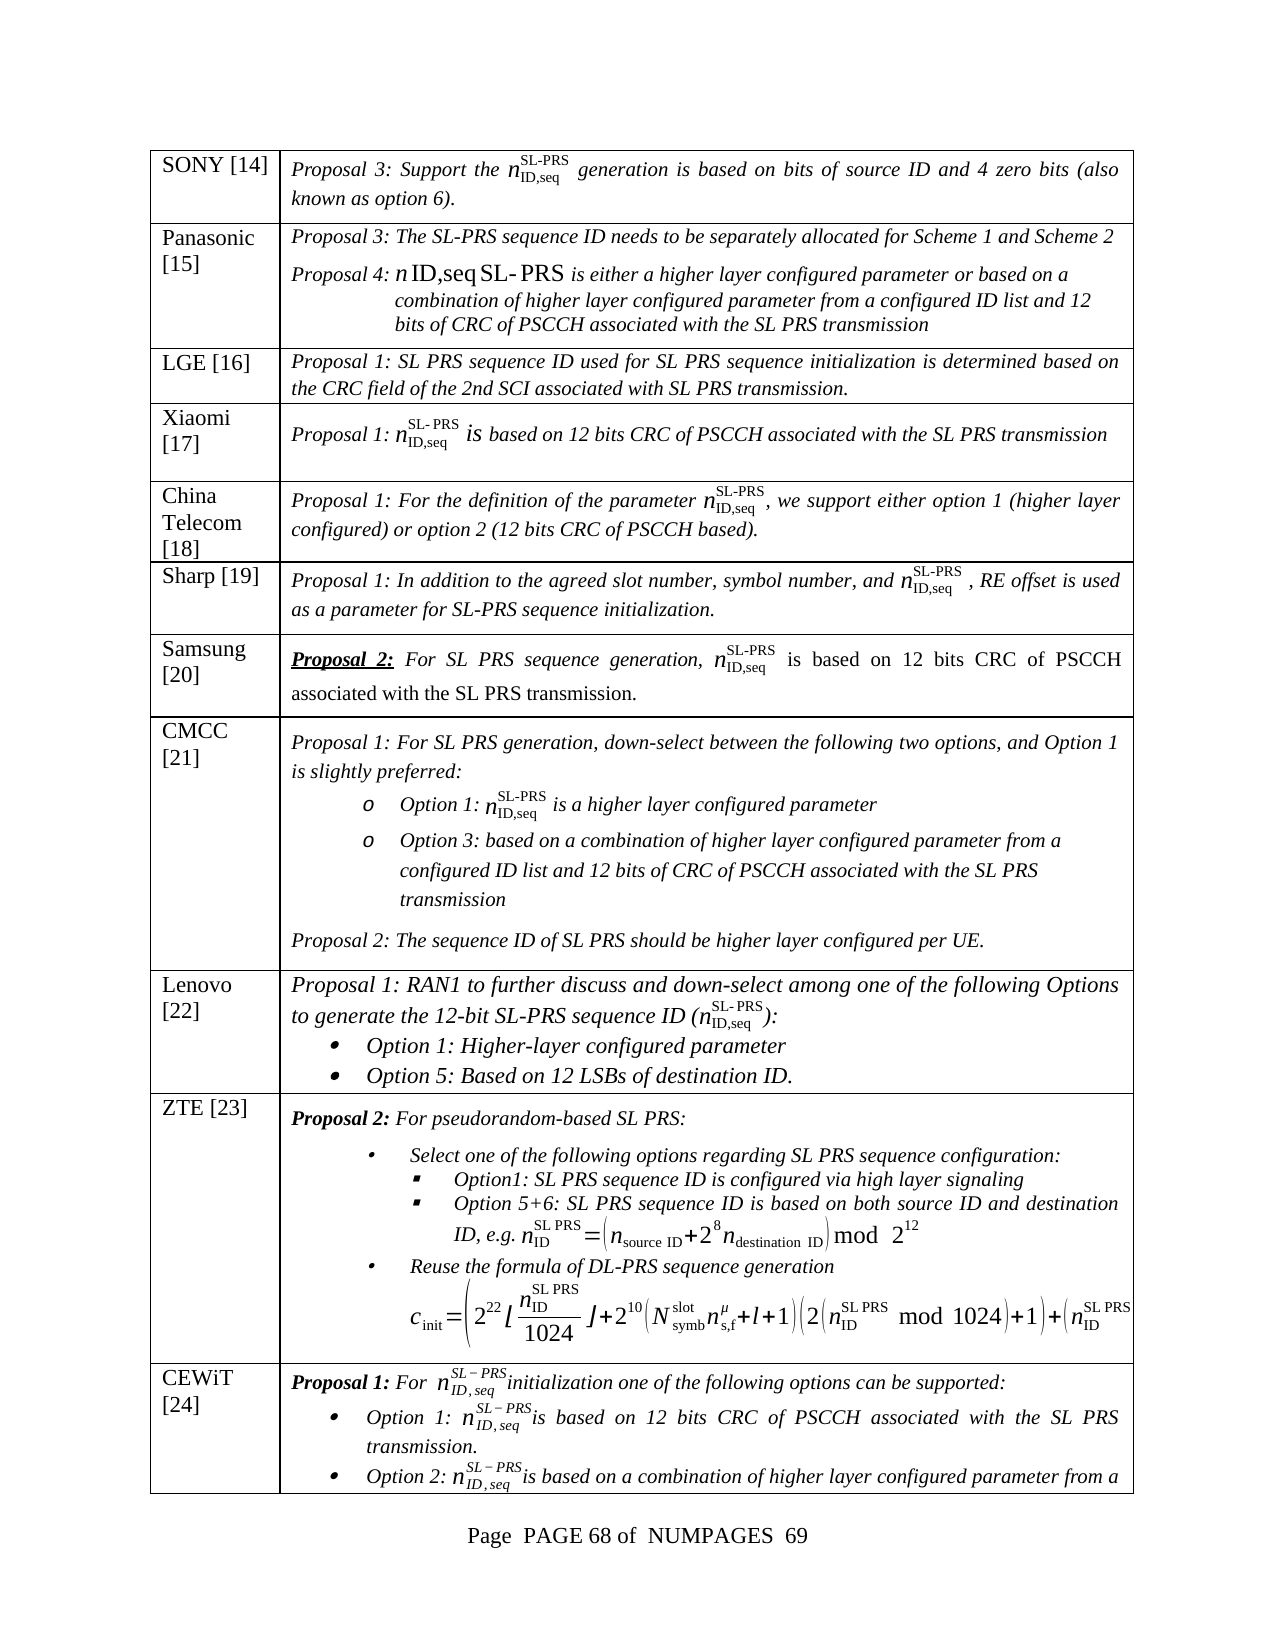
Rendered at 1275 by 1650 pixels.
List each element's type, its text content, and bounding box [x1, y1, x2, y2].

table_cell Proposal 1: For SL PRS generation, down-select between the following two options, and Option 1 is slightly preferred: Option 1: is a higher layer configured parameter Option 3: based on a combination of higher layer configured parameter from a configured ID list and 12 bits of CRC of PSCCH associated with the SL PRS transmission Proposal 2: The sequence ID of SL PRS should be higher layer configured per UE. [281, 718, 1133, 970]
table_cell Sharp [19] [151, 563, 279, 634]
table_cell Proposal 1: For the definition of the parameter , we support either option 1 (higher layer configured) or option 2 (12 bits CRC of PSCCH based). [281, 482, 1133, 561]
table_cell CEWiT [24] [151, 1364, 279, 1493]
table_cell Xiaomi [17] [151, 404, 279, 481]
table_cell Panasonic [15] [151, 224, 279, 348]
table_cell Proposal 3: Support the generation is based on bits of source ID and 4 zero bits (also known as option 6). [281, 151, 1133, 222]
table_cell China Telecom [18] [151, 482, 279, 561]
table_cell Proposal 1: is based on 12 bits CRC of PSCCH associated with the SL PRS transmission [281, 404, 1133, 481]
table_cell Proposal 3: The SL-PRS sequence ID needs to be separately allocated for Scheme 1 and Scheme 2 Proposal 4: is either a higher layer configured parameter or based on a combination of higher layer configured parameter from a configured ID list and 12 bits of CRC of PSCCH associated with the SL PRS transmission [281, 224, 1133, 348]
table_cell Proposal 1: RAN1 to further discuss and down-select among one of the following Options to generate the 12-bit SL-PRS sequence ID (): Option 1: Higher-layer configured parameter Option 5: Based on 12 LSBs of destination ID. [281, 971, 1133, 1093]
table_cell Proposal 1: In addition to the agreed slot number, symbol number, and , RE offset is used as a parameter for SL-PRS sequence initialization. [281, 563, 1133, 634]
table_cell ZTE [23] [151, 1094, 279, 1363]
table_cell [281, 1364, 1133, 1493]
table_cell LGE [16] [151, 349, 279, 402]
table_cell Samsung [20] [151, 635, 279, 716]
table_cell CMCC [21] [151, 718, 279, 970]
table_cell SONY [14] [151, 151, 279, 222]
table_cell Lenovo [22] [151, 971, 279, 1093]
table_cell Proposal 2: For pseudorandom-based SL PRS: Select one of the following options regarding SL PRS sequence configuration: Option1: SL PRS sequence ID is configured via high layer signaling Option 5+6: SL PRS sequence ID is based on both source ID and destination ID, e.g. Reuse the formula of DL-PRS sequence generation [281, 1094, 1133, 1363]
table_cell Proposal 1: SL PRS sequence ID used for SL PRS sequence initialization is determined based on the CRC field of the 2nd SCI associated with SL PRS transmission. [281, 349, 1133, 402]
table_cell Proposal 2: For SL PRS sequence generation, is based on 12 bits CRC of PSCCH associated with the SL PRS transmission. [281, 635, 1133, 716]
